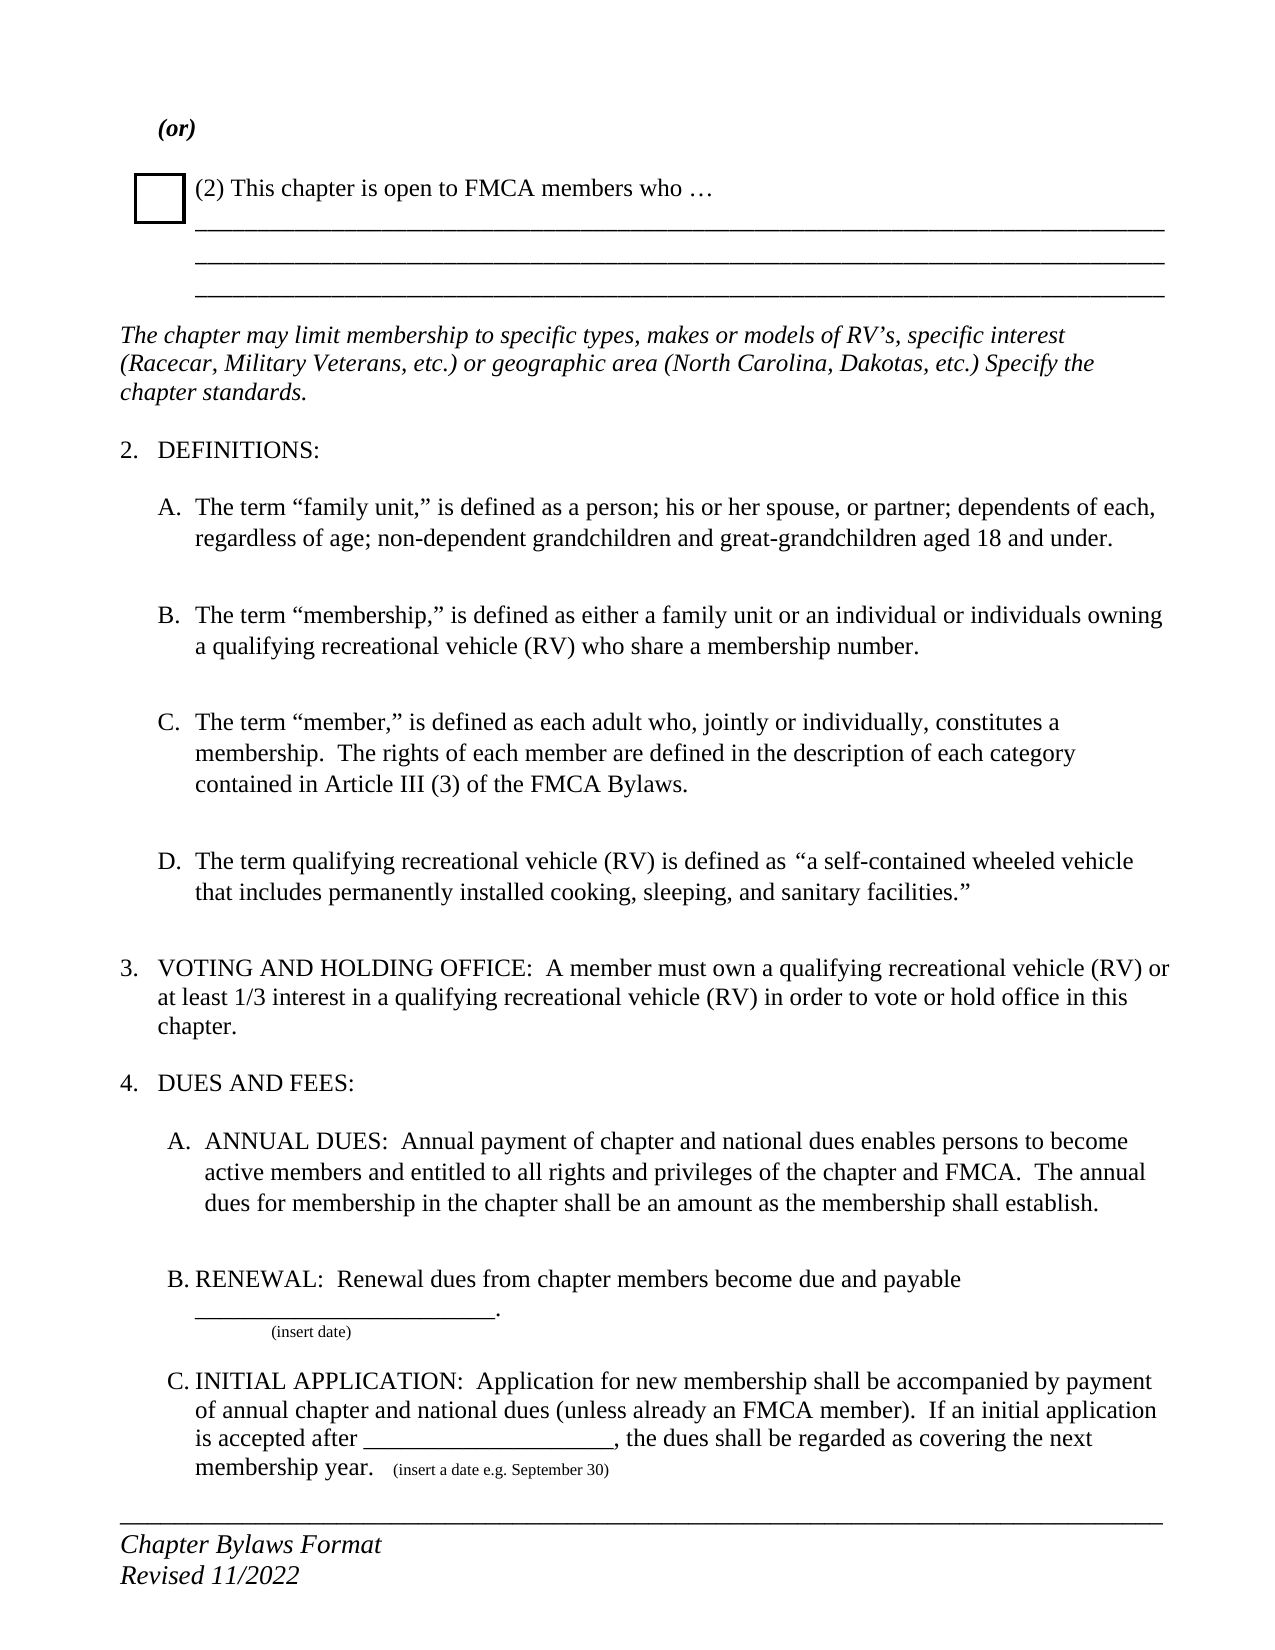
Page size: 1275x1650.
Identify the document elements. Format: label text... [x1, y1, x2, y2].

list The term “membership,” is defined as either a family unit or an individual or individuals owning a qualifying recreational vehicle (RV) who share a membership number. [157, 600, 1170, 659]
list The term qualifying recreational vehicle (RV) is defined as “a self-contained wheeled vehicle that includes permanently installed cooking, sleeping, and sanitary facilities.” [157, 846, 1170, 906]
text 4. DUES AND FEES: [120, 1068, 1170, 1097]
text B. RENEWAL: Renewal dues from chapter members become due and payable ________________________. [167, 1264, 1170, 1322]
list (2) This chapter is open to FMCA members who … __________________________________________________________________________________________________________________________________________________________________________________________________________________________________________ [139, 173, 1170, 301]
text 2. DEFINITIONS: [120, 435, 1170, 463]
list ANNUAL DUES: Annual payment of chapter and national dues enables persons to become active members and entitled to all rights and privileges of the chapter and FMCA. The annual dues for membership in the chapter shall be an amount as the membership shall establish. [167, 1126, 1170, 1217]
text (insert date) [167, 1322, 1170, 1341]
list The term “family unit,” is defined as a person; his or her spouse, or partner; dependents of each, regardless of age; non-dependent grandchildren and great-grandchildren aged 18 and under. [157, 492, 1170, 552]
list The term “member,” is defined as each adult who, jointly or individually, constitutes a membership. The rights of each member are defined in the description of each category contained in Article III (3) of the FMCA Bylaws. [157, 707, 1170, 798]
text C. INITIAL APPLICATION: Application for new membership shall be accompanied by payment of annual chapter and national dues (unless already an FMCA member). If an initial application is accepted after ____________________, the dues shall be regarded as covering the next membership year. (insert a date e.g. September 30) [167, 1366, 1170, 1481]
text 3. VOTING AND HOLDING OFFICE: A member must own a qualifying recreational vehicle (RV) or at least 1/3 interest in a qualifying recreational vehicle (RV) in order to vote or hold office in this chapter. [120, 953, 1170, 1039]
text The chapter may limit membership to specific types, makes or models of RV’s, specific interest (Racecar, Military Veterans, etc.) or geographic area (North Carolina, Dakotas, etc.) Specify the chapter standards. [120, 320, 1170, 406]
text (or) [120, 113, 1170, 142]
